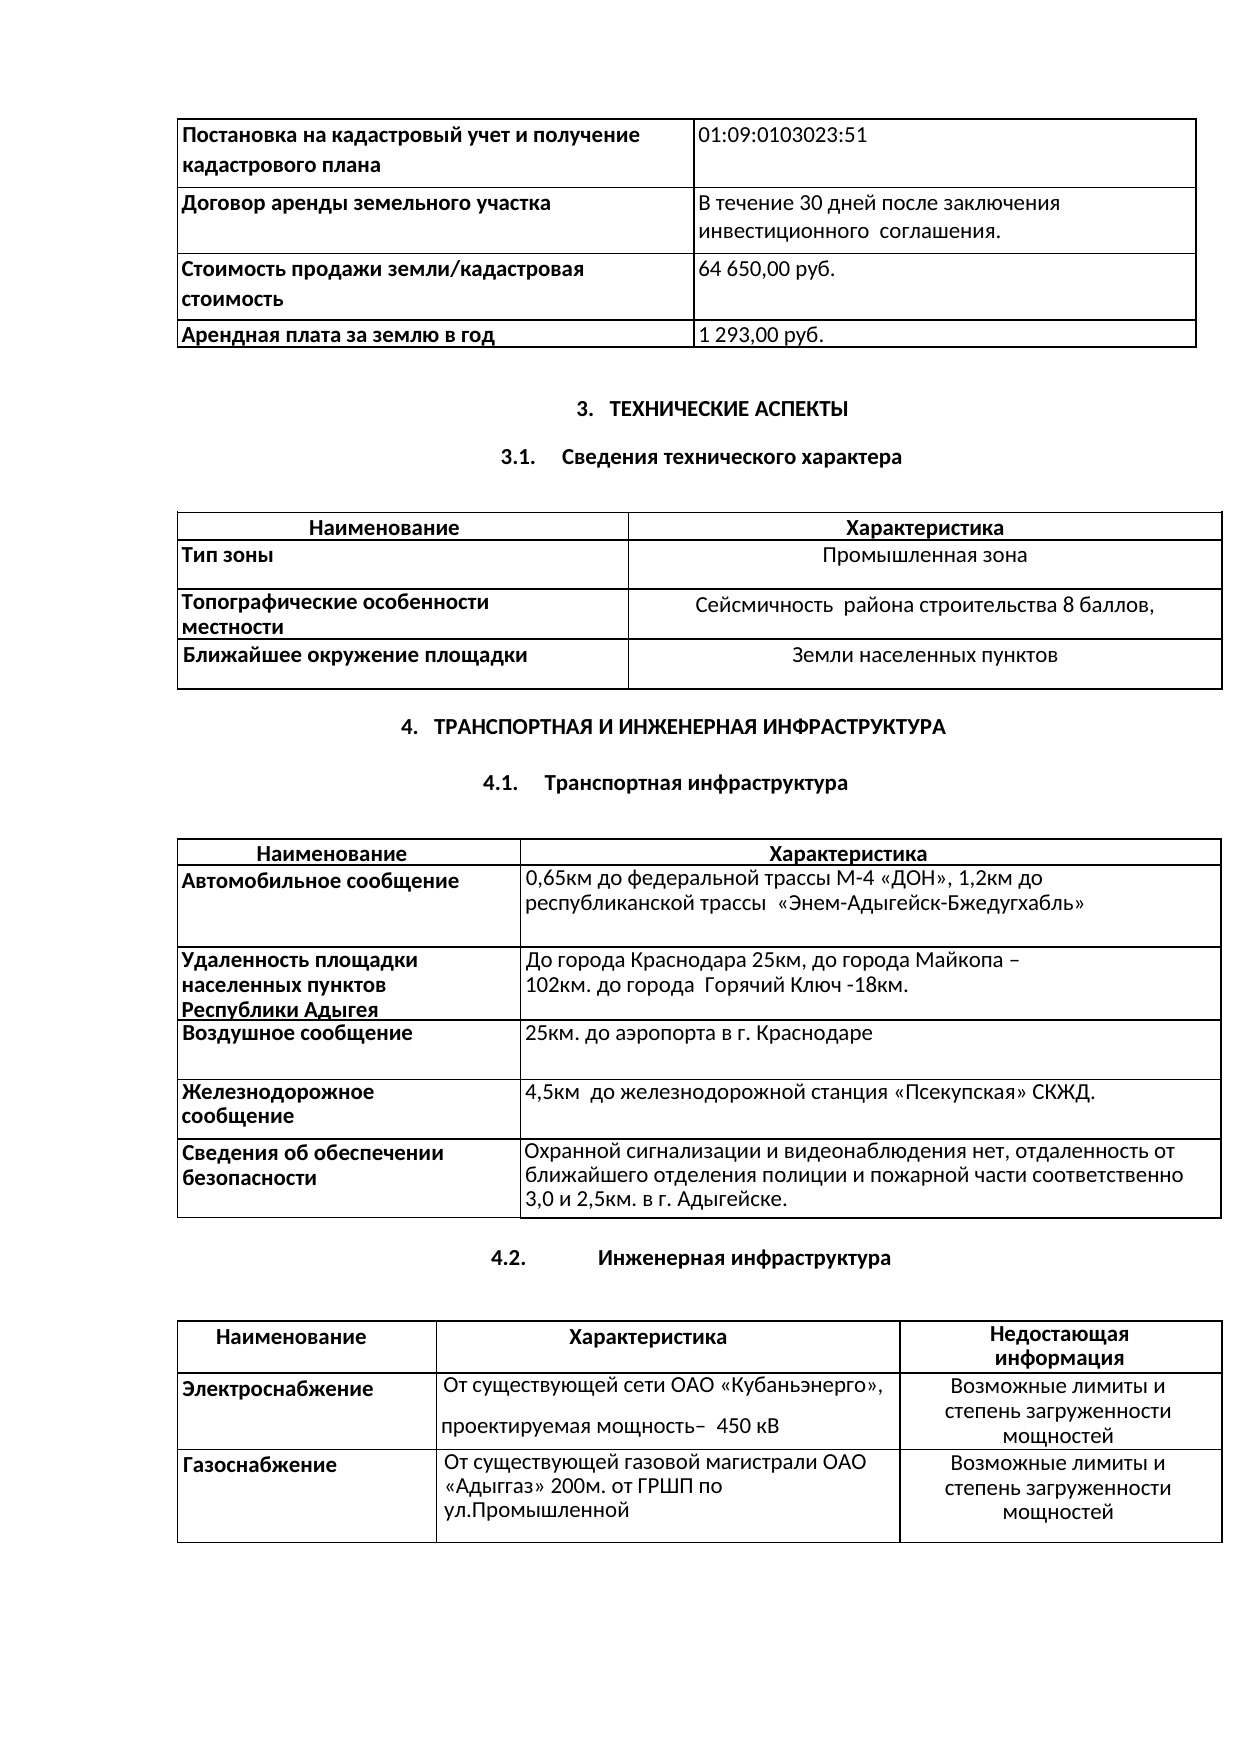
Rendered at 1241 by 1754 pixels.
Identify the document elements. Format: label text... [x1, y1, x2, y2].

table_cell Арендная плата за землю в год [178, 321, 693, 346]
table_cell 01:09:0103023:51 [695, 120, 1195, 187]
table_cell Возможные лимиты и степень загруженности мощностей [901, 1374, 1221, 1449]
table_cell В течение 30 дней после заключения инвестиционного соглашения. [695, 188, 1195, 253]
table_cell Топографические особенности местности [178, 590, 628, 638]
text 4.2. Инженерная инфраструктура [491, 1243, 1152, 1271]
table_cell Тип зоны [178, 541, 628, 588]
table_cell Возможные лимиты и степень загруженности мощностей [901, 1450, 1221, 1542]
table_header Наименование [178, 840, 520, 864]
table_cell Сведения об обеспечении безопасности [178, 1140, 520, 1217]
table_header Наименование [178, 513, 628, 539]
table_cell 1 293,00 руб. [695, 321, 1195, 346]
table_header Характеристика [521, 840, 1220, 864]
table_header Характеристика [437, 1322, 899, 1372]
table_header Характеристика [629, 513, 1221, 539]
table_cell До города Краснодара 25км, до города Майкопа – 102км. до города Горячий Ключ -18км. [521, 948, 1220, 1019]
table_cell 4,5км до железнодорожной станция «Псекупская» СКЖД. [521, 1080, 1220, 1138]
table_cell От существующей газовой магистрали ОАО «Адыггаз» 200м. от ГРШП по ул.Промышленной [437, 1450, 899, 1542]
table_cell Промышленная зона [629, 541, 1221, 588]
table_cell Электроснабжение [178, 1374, 436, 1449]
text 4.1. Транспортная инфраструктура [179, 768, 1152, 796]
text 4. ТРАНСПОРТНАЯ И ИНЖЕНЕРНАЯ ИНФРАСТРУКТУРА [401, 712, 1152, 740]
table_cell Сейсмичность района строительства 8 баллов, Равнинная местность [629, 590, 1221, 638]
table_cell Ближайшее окружение площадки [178, 640, 628, 688]
table_cell Железнодорожное сообщение [178, 1080, 520, 1138]
table_cell Удаленность площадки населенных пунктов Республики Адыгея [313, 948, 520, 1019]
table_cell 25км. до аэропорта в г. Краснодаре [521, 1021, 1220, 1079]
table_header Наименование [178, 1322, 436, 1372]
table_cell От существующей сети ОАО «Кубаньэнерго», проектируемая мощность– 450 кВ [437, 1374, 899, 1449]
table_cell Охранной сигнализации и видеонаблюдения нет, отдаленность от ближайшего отделения полиции и пожарной части соответственно 3,0 и 2,5км. в г. Адыгейске. [521, 1140, 1220, 1217]
table_cell Автомобильное сообщение [178, 866, 520, 946]
table_cell Удаленность площадки населенных пунктов Республики Адыгея [178, 948, 317, 1019]
text 3.1. Сведения технического характера [500, 442, 1152, 470]
table_header Недостающая информация [901, 1322, 1221, 1372]
table_cell Воздушное сообщение [178, 1021, 520, 1079]
table_cell Стоимость продажи земли/кадастровая стоимость [178, 254, 693, 319]
text 3. ТЕХНИЧЕСКИЕ АСПЕКТЫ [576, 394, 1152, 422]
table_cell 0,65км до федеральной трассы М-4 «ДОН», 1,2км до республиканской трассы «Энем-Адыгейск-Бжедугхабль» [521, 866, 1220, 946]
table_cell Земли населенных пунктов [629, 640, 1221, 688]
table_cell Договор аренды земельного участка [178, 188, 693, 253]
table_cell Постановка на кадастровый учет и получение кадастрового плана [178, 120, 693, 187]
table_cell Газоснабжение [178, 1450, 436, 1542]
table_cell 64 650,00 руб. [695, 254, 1195, 319]
